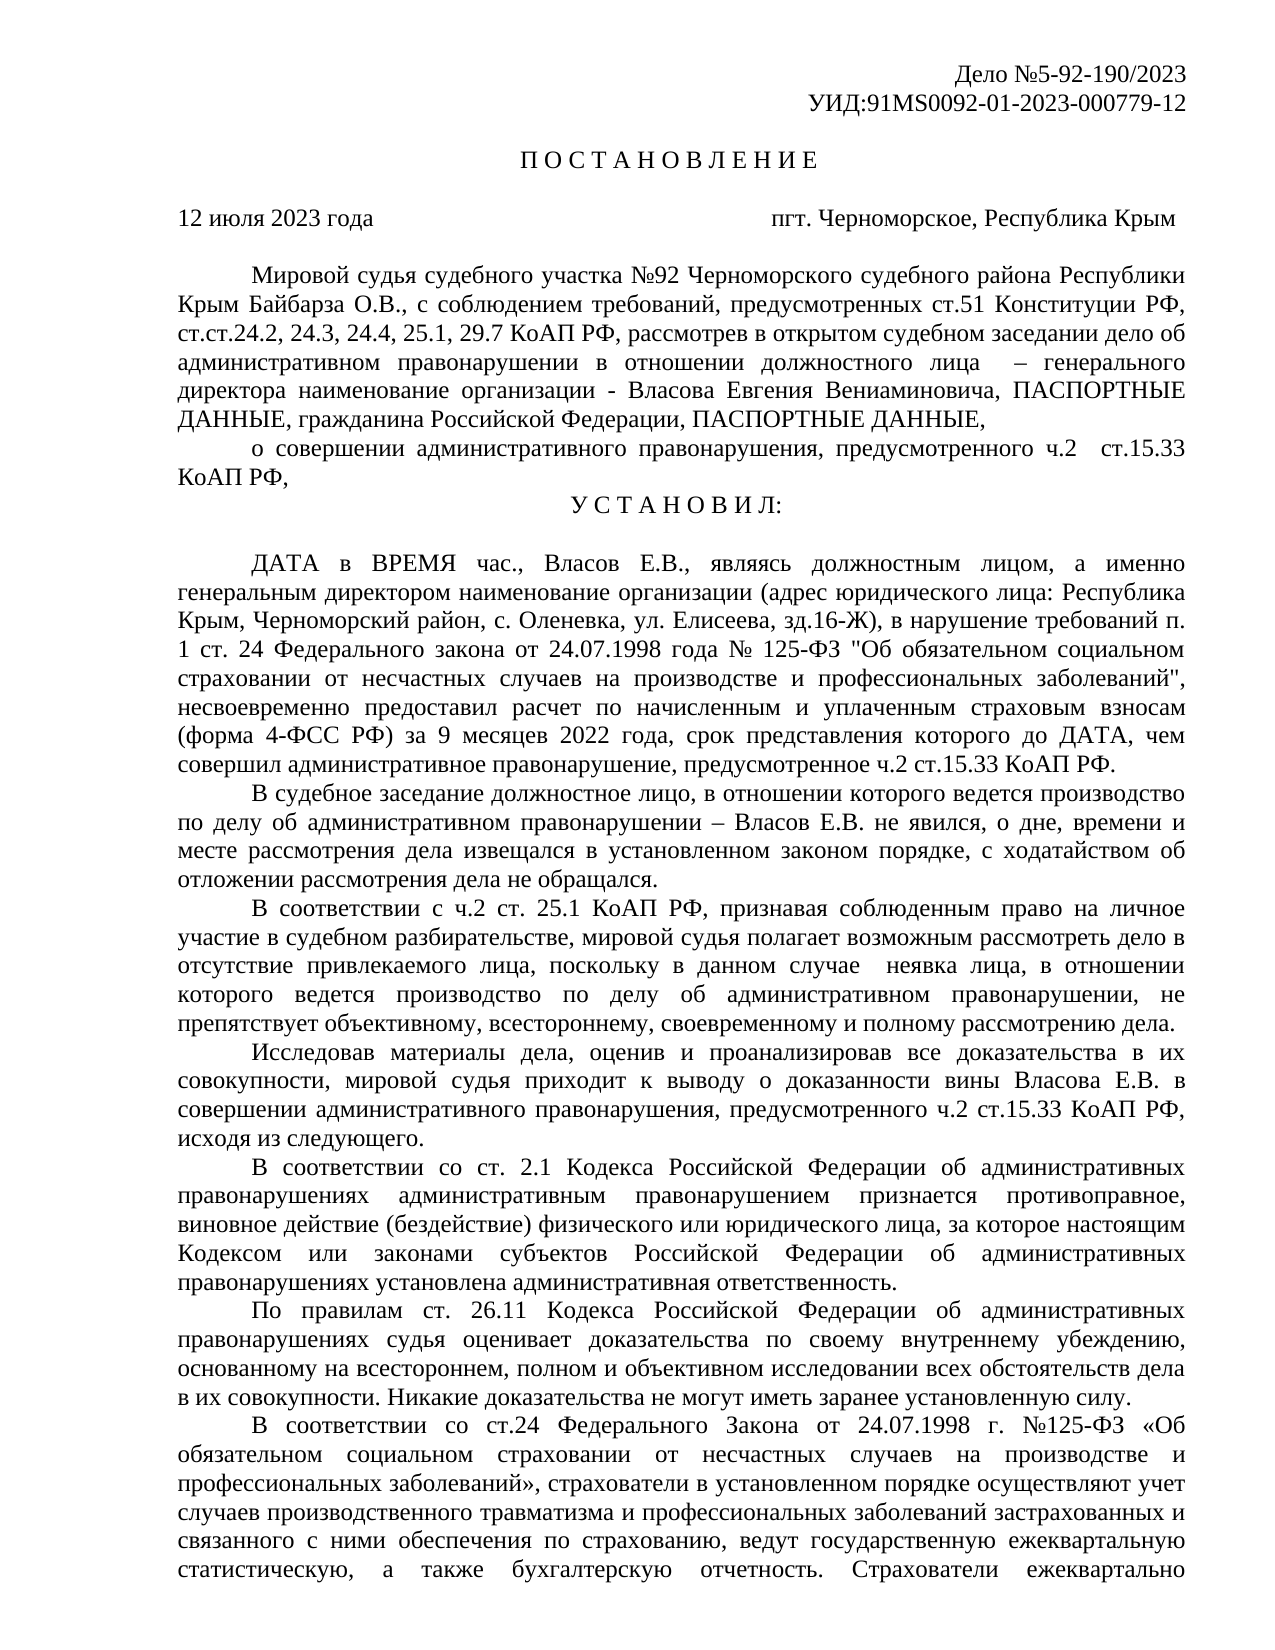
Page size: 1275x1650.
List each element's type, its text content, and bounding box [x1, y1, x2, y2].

text 12 июля 2023 года пгт. Черноморское, Республика Крым [177, 203, 1186, 232]
text ДАТА в ВРЕМЯ час., Власов Е.В., являясь должностным лицом, а именно генеральным директором наименование организации (адрес юридического лица: Республика Крым, Черноморский район, с. Оленевка, ул. Елисеева, зд.16-Ж), в нарушение требований п. 1 ст. 24 Федерального закона от 24.07.1998 года № 125-ФЗ "Об обязательном социальном страховании от несчастных случаев на производстве и профессиональных заболеваний", несвоевременно предоставил расчет по начисленным и уплаченным страховым взносам (форма 4-ФСС РФ) за 9 месяцев 2022 года, срок представления которого до ДАТА, чем совершил административное правонарушение, предусмотренное ч.2 ст.15.33 КоАП РФ. [177, 548, 1186, 778]
text Мировой судья судебного участка №92 Черноморского судебного района Республики Крым Байбарза О.В., с соблюдением требований, предусмотренных ст.51 Конституции РФ, ст.ст.24.2, 24.3, 24.4, 25.1, 29.7 КоАП РФ, рассмотрев в открытом судебном заседании дело об административном правонарушении в отношении должностного лица – генерального директора наименование организации - Власова Евгения Вениаминовича, ПАСПОРТНЫЕ ДАННЫЕ, гражданина Российской Федерации, ПАСПОРТНЫЕ ДАННЫЕ, [177, 260, 1186, 433]
text УИД:91MS0092-01-2023-000779-12 [177, 88, 1186, 117]
text В соответствии со ст. 2.1 Кодекса Российской Федерации об административных правонарушениях административным правонарушением признается противоправное, виновное действие (бездействие) физического или юридического лица, за которое настоящим Кодексом или законами субъектов Российской Федерации об административных правонарушениях установлена административная ответственность. [177, 1152, 1186, 1295]
text Дело №5-92-190/2023 [177, 59, 1186, 88]
text В судебное заседание должностное лицо, в отношении которого ведется производство по делу об административном правонарушении – Власов Е.В. не явился, о дне, времени и месте рассмотрения дела извещался в установленном законом порядке, с ходатайством об отложении рассмотрения дела не обращался. [177, 778, 1186, 893]
text Исследовав материалы дела, оценив и проанализировав все доказательства в их совокупности, мировой судья приходит к выводу о доказанности вины Власова Е.В. в совершении административного правонарушения, предусмотренного ч.2 ст.15.33 КоАП РФ, исходя из следующего. [177, 1037, 1186, 1152]
text По правилам ст. 26.11 Кодекса Российской Федерации об административных правонарушениях судья оценивает доказательства по своему внутреннему убеждению, основанному на всестороннем, полном и объективном исследовании всех обстоятельств дела в их совокупности. Никакие доказательства не могут иметь заранее установленную силу. [177, 1295, 1186, 1410]
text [177, 1410, 1186, 1583]
text В соответствии с ч.2 ст. 25.1 КоАП РФ, признавая соблюденным право на личное участие в судебном разбирательстве, мировой судья полагает возможным рассмотреть дело в отсутствие привлекаемого лица, поскольку в данном случае неявка лица, в отношении которого ведется производство по делу об административном правонарушении, не препятствует объективному, всестороннему, своевременному и полному рассмотрению дела. [177, 893, 1186, 1037]
text У С Т А Н О В И Л: [177, 490, 1186, 519]
text П О С Т А Н О В Л Е Н И Е [177, 145, 1186, 174]
text о совершении административного правонарушения, предусмотренного ч.2 ст.15.33 КоАП РФ, [177, 433, 1186, 490]
